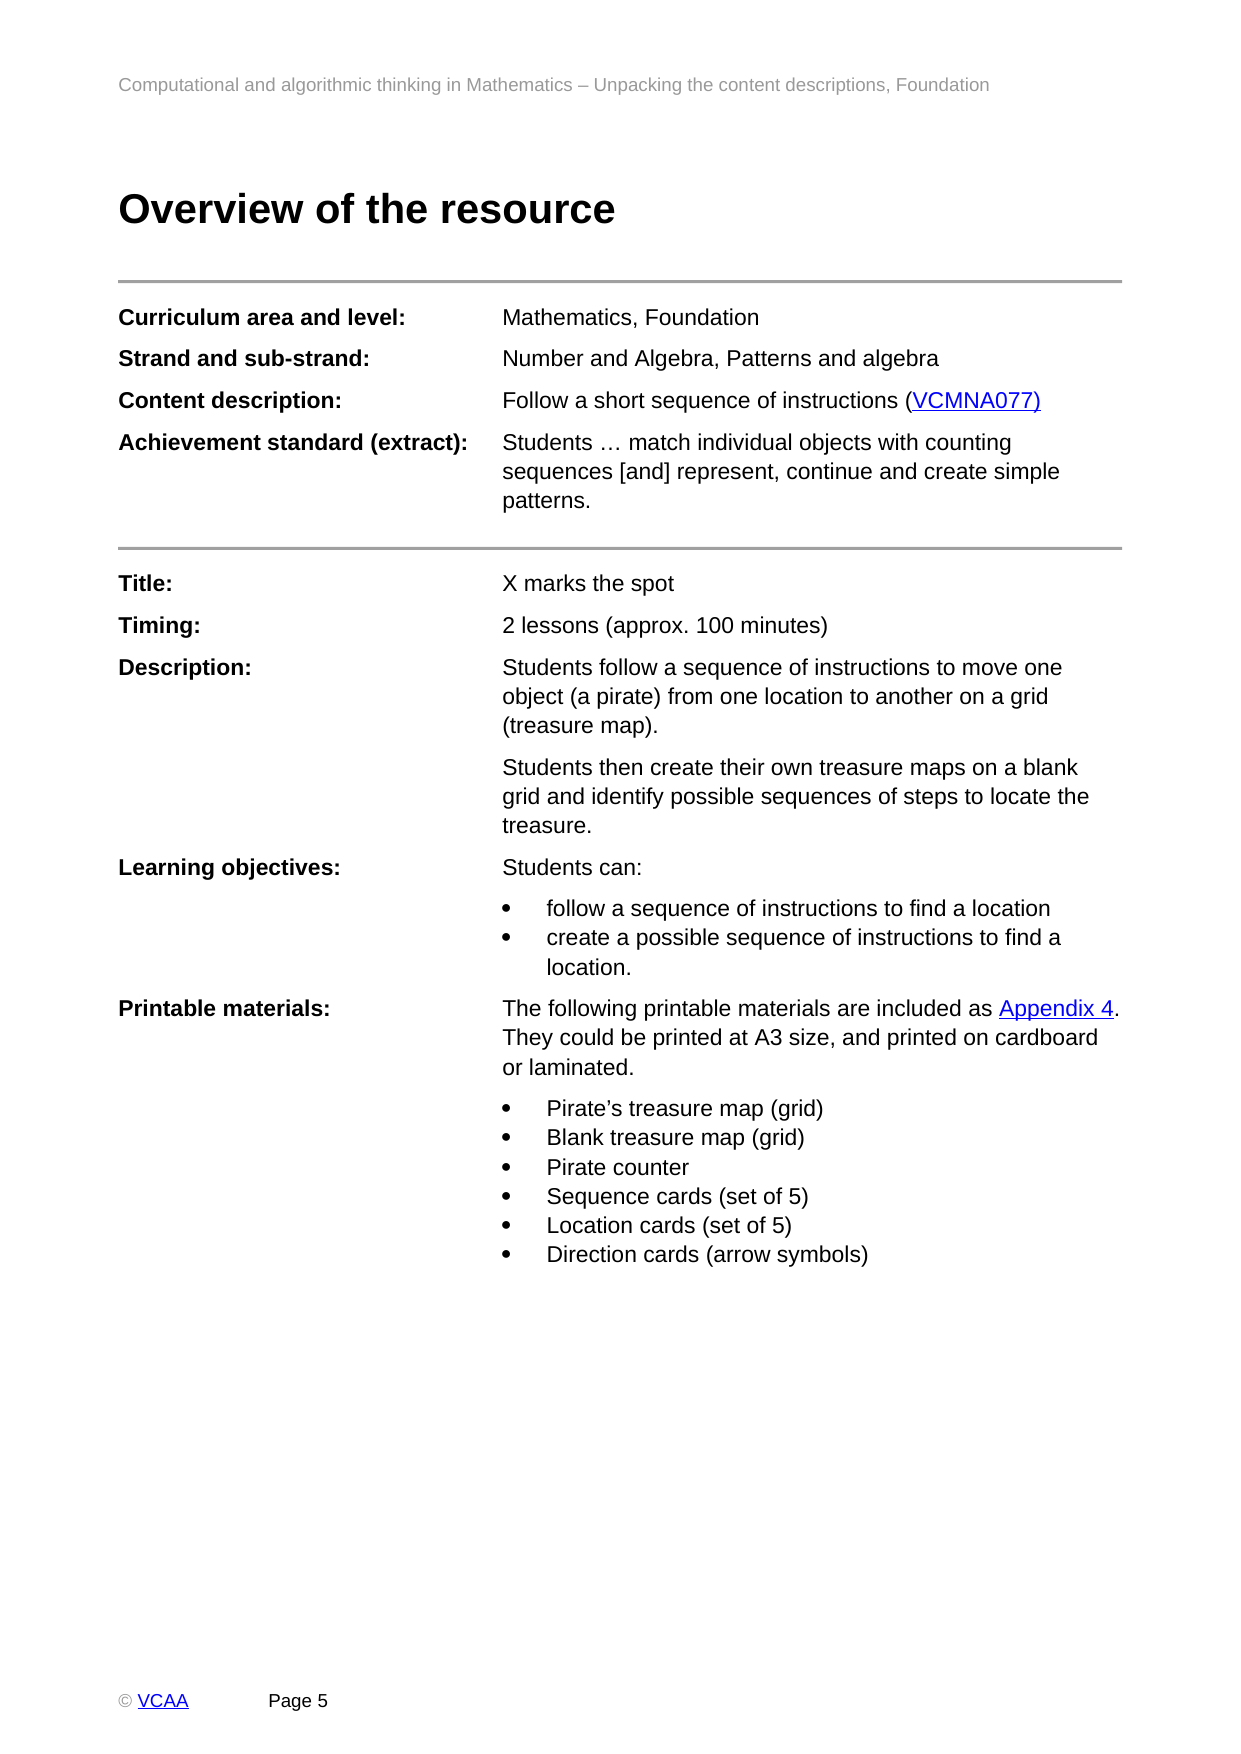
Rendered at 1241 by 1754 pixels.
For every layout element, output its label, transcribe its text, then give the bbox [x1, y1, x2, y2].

text Description: Students follow a sequence of instructions to move one object (a pirate) from one location to another on a grid (treasure map). [118, 652, 1122, 739]
text Pirate’s treasure map (grid) [502, 1093, 1122, 1122]
text Curriculum area and level: Mathematics, Foundation [118, 302, 1122, 331]
text Pirate counter [502, 1152, 1122, 1181]
text Direction cards (arrow symbols) [502, 1239, 1122, 1268]
text Location cards (set of 5) [502, 1210, 1122, 1239]
text Title: X marks the spot [118, 568, 1122, 597]
text Content description: Follow a short sequence of instructions (VCMNA077) [118, 385, 1122, 414]
text Students then create their own treasure maps on a blank grid and identify possible sequences of steps to locate the treasure. [118, 752, 1122, 839]
text Blank treasure map (grid) [502, 1122, 1122, 1152]
text Timing: 2 lessons (approx. 100 minutes) [118, 610, 1122, 639]
text create a possible sequence of instructions to find a location. [502, 922, 1122, 981]
text Learning objectives: Students can: [118, 852, 1122, 881]
text Sequence cards (set of 5) [502, 1181, 1122, 1210]
subtitle Overview of the resource [118, 184, 1122, 232]
text follow a sequence of instructions to find a location [502, 893, 1122, 922]
text Printable materials: The following printable materials are included as Appendix 4. They could be printed at A3 size, and printed on cardboard or laminated. [118, 993, 1122, 1081]
text Achievement standard (extract): Students … match individual objects with counting sequences [and] represent, continue and create simple patterns. [118, 427, 1122, 514]
text Strand and sub-strand: Number and Algebra, Patterns and algebra [118, 343, 1122, 372]
